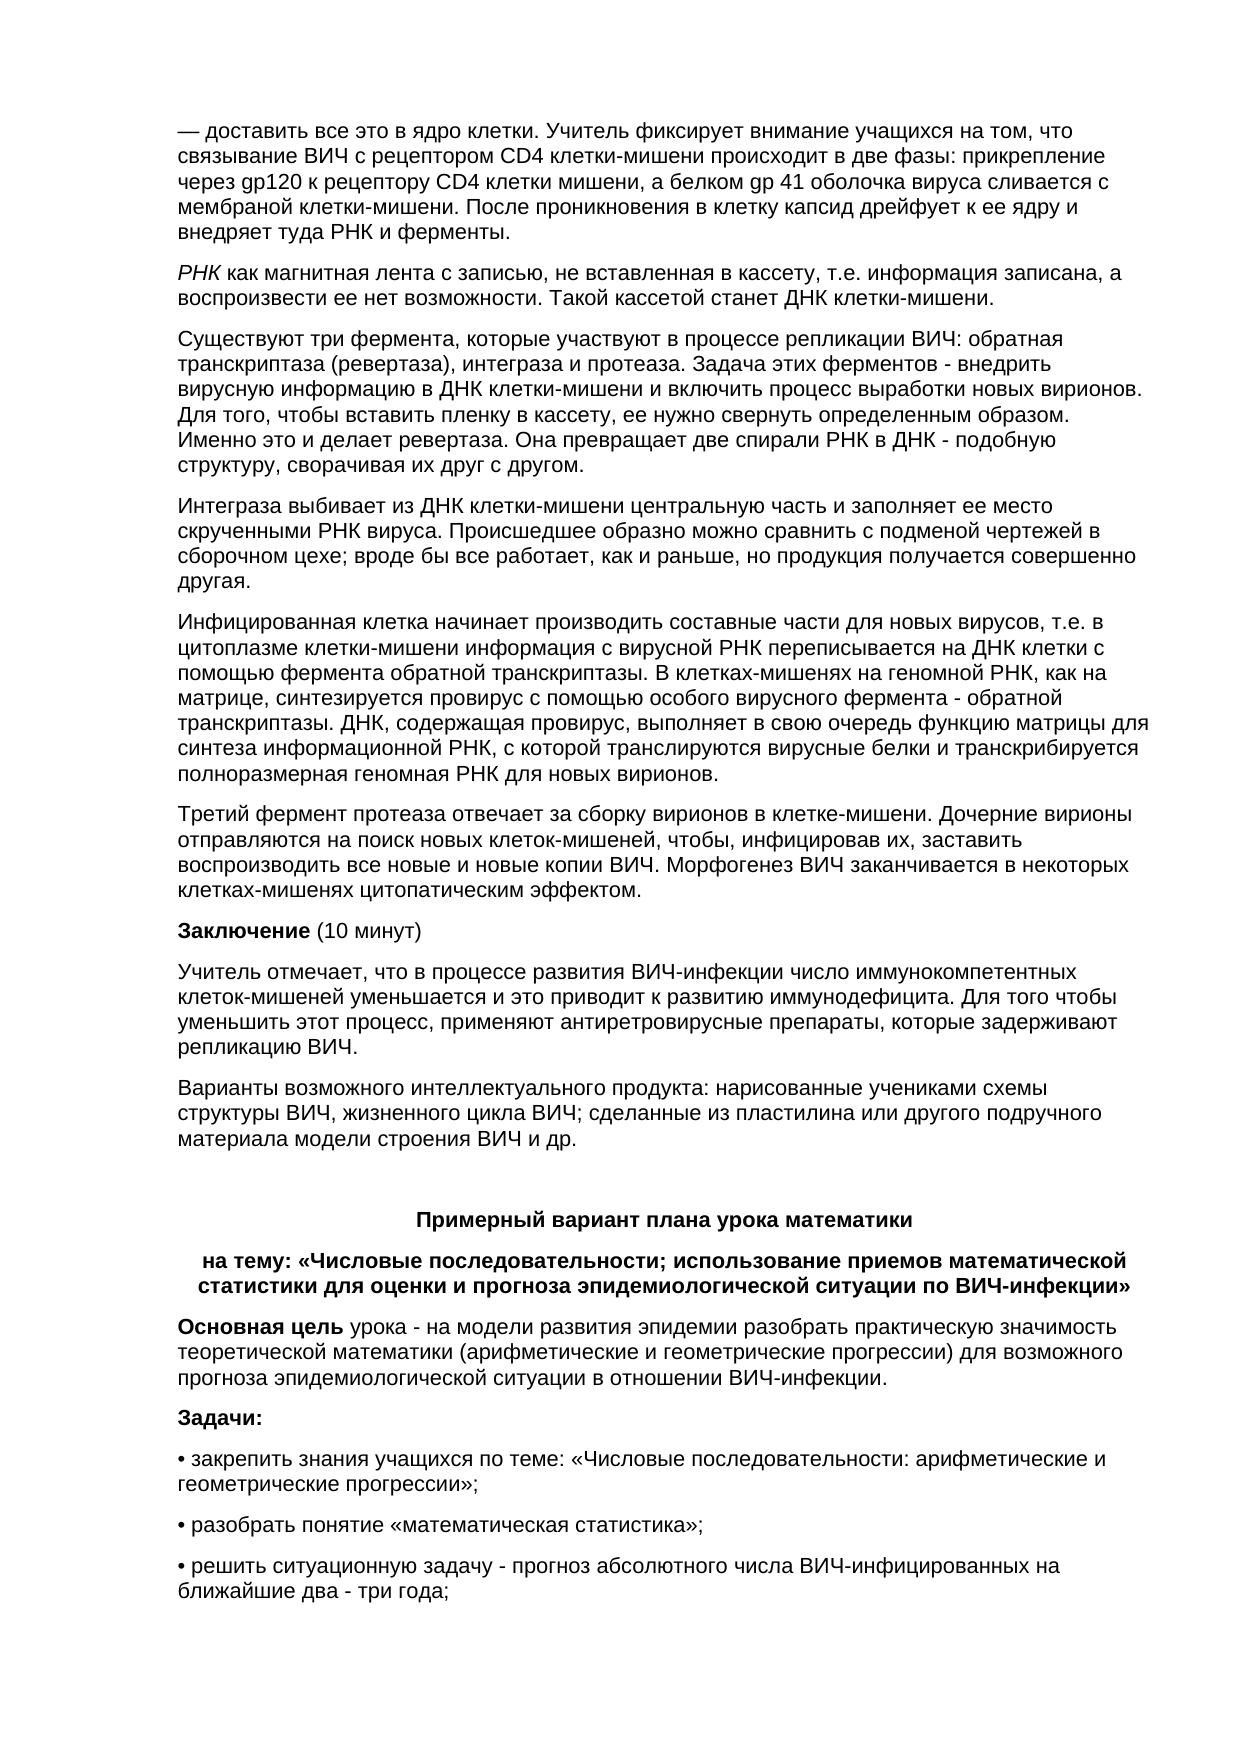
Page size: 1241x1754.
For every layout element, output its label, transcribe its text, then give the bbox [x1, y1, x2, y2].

text Интеграза выбивает из ДНК клетки-мишени центральную часть и заполняет ее место скрученными РНК вируса. Происшедшее образно можно сравнить с подменой чертежей в сборочном цехе; вроде бы все работает, как и раньше, но продукция получается совершенно другая. [177, 493, 1152, 593]
text Варианты возможного интеллектуального продукта: нарисованные учениками схемы структуры ВИЧ, жизненного цикла ВИЧ; сделанные из пластилина или другого подручного материала модели строения ВИЧ и др. [177, 1075, 1152, 1151]
text • решить ситуационную задачу - прогноз абсолютного числа ВИЧ-инфицированных на ближайшие два - три года; [177, 1553, 1152, 1603]
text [177, 118, 1152, 244]
text Задачи: [177, 1405, 1152, 1430]
text • разобрать понятие «математическая статистика»; [177, 1512, 1152, 1537]
text РНК как магнитная лента с записью, не вставленная в кассету, т.е. информация записана, а воспроизвести ее нет возможности. Такой кассетой станет ДНК клетки-мишени. [177, 260, 1152, 310]
text Инфицированная клетка начинает производить составные части для новых вирусов, т.е. в цитоплазме клетки-мишени информация с вирусной РНК переписывается на ДНК клетки с помощью фермента обратной транскриптазы. В клетках-мишенях на геномной РНК, как на матрице, синтезируется провирус с помощью особого вирусного фермента - обратной транскриптазы. ДНК, содержащая провирус, выполняет в свою очередь функцию матрицы для синтеза информационной РНК, с которой транслируются вирусные белки и транскрибируется полноразмерная геномная РНК для новых вирионов. [177, 609, 1152, 786]
text • закрепить знания учащихся по теме: «Числовые последовательности: арифметические и геометрические прогрессии»; [177, 1446, 1152, 1496]
text на тему: «Числовые последовательности; использование приемов математической статистики для оценки и прогноза эпидемиологической ситуации по ВИЧ-инфекции» [177, 1248, 1152, 1298]
text Существуют три фермента, которые участвуют в процессе репликации ВИЧ: обратная транскриптаза (ревертаза), интеграза и протеаза. Задача этих ферментов - внедрить вирусную информацию в ДНК клетки-мишени и включить процесс выработки новых вирионов. Для того, чтобы вставить пленку в кассету, ее нужно свернуть определенным образом. Именно это и делает ревертаза. Она превращает две спирали РНК в ДНК - подобную структуру, сворачивая их друг с другом. [177, 326, 1152, 477]
text Основная цель урока - на модели развития эпидемии разобрать практическую значимость теоретической математики (арифметические и геометрические прогрессии) для возможного прогноза эпидемиологической ситуации в отношении ВИЧ-инфекции. [177, 1314, 1152, 1389]
text Третий фермент протеаза отвечает за сборку вирионов в клетке-мишени. Дочерние вирионы отправляются на поиск новых клеток-мишеней, чтобы, инфицировав их, заставить воспроизводить все новые и новые копии ВИЧ. Морфогенез ВИЧ заканчивается в некоторых клетках-мишенях цитопатическим эффектом. [177, 801, 1152, 902]
text Примерный вариант плана урока математики [177, 1207, 1152, 1232]
text Заключение (10 минут) [177, 918, 1152, 943]
text Учитель отмечает, что в процессе развития ВИЧ-инфекции число иммунокомпетентных клеток-мишеней уменьшается и это приводит к развитию иммунодефицита. Для того чтобы уменьшить этот процесс, применяют антиретровирусные препараты, которые задерживают репликацию ВИЧ. [177, 958, 1152, 1059]
